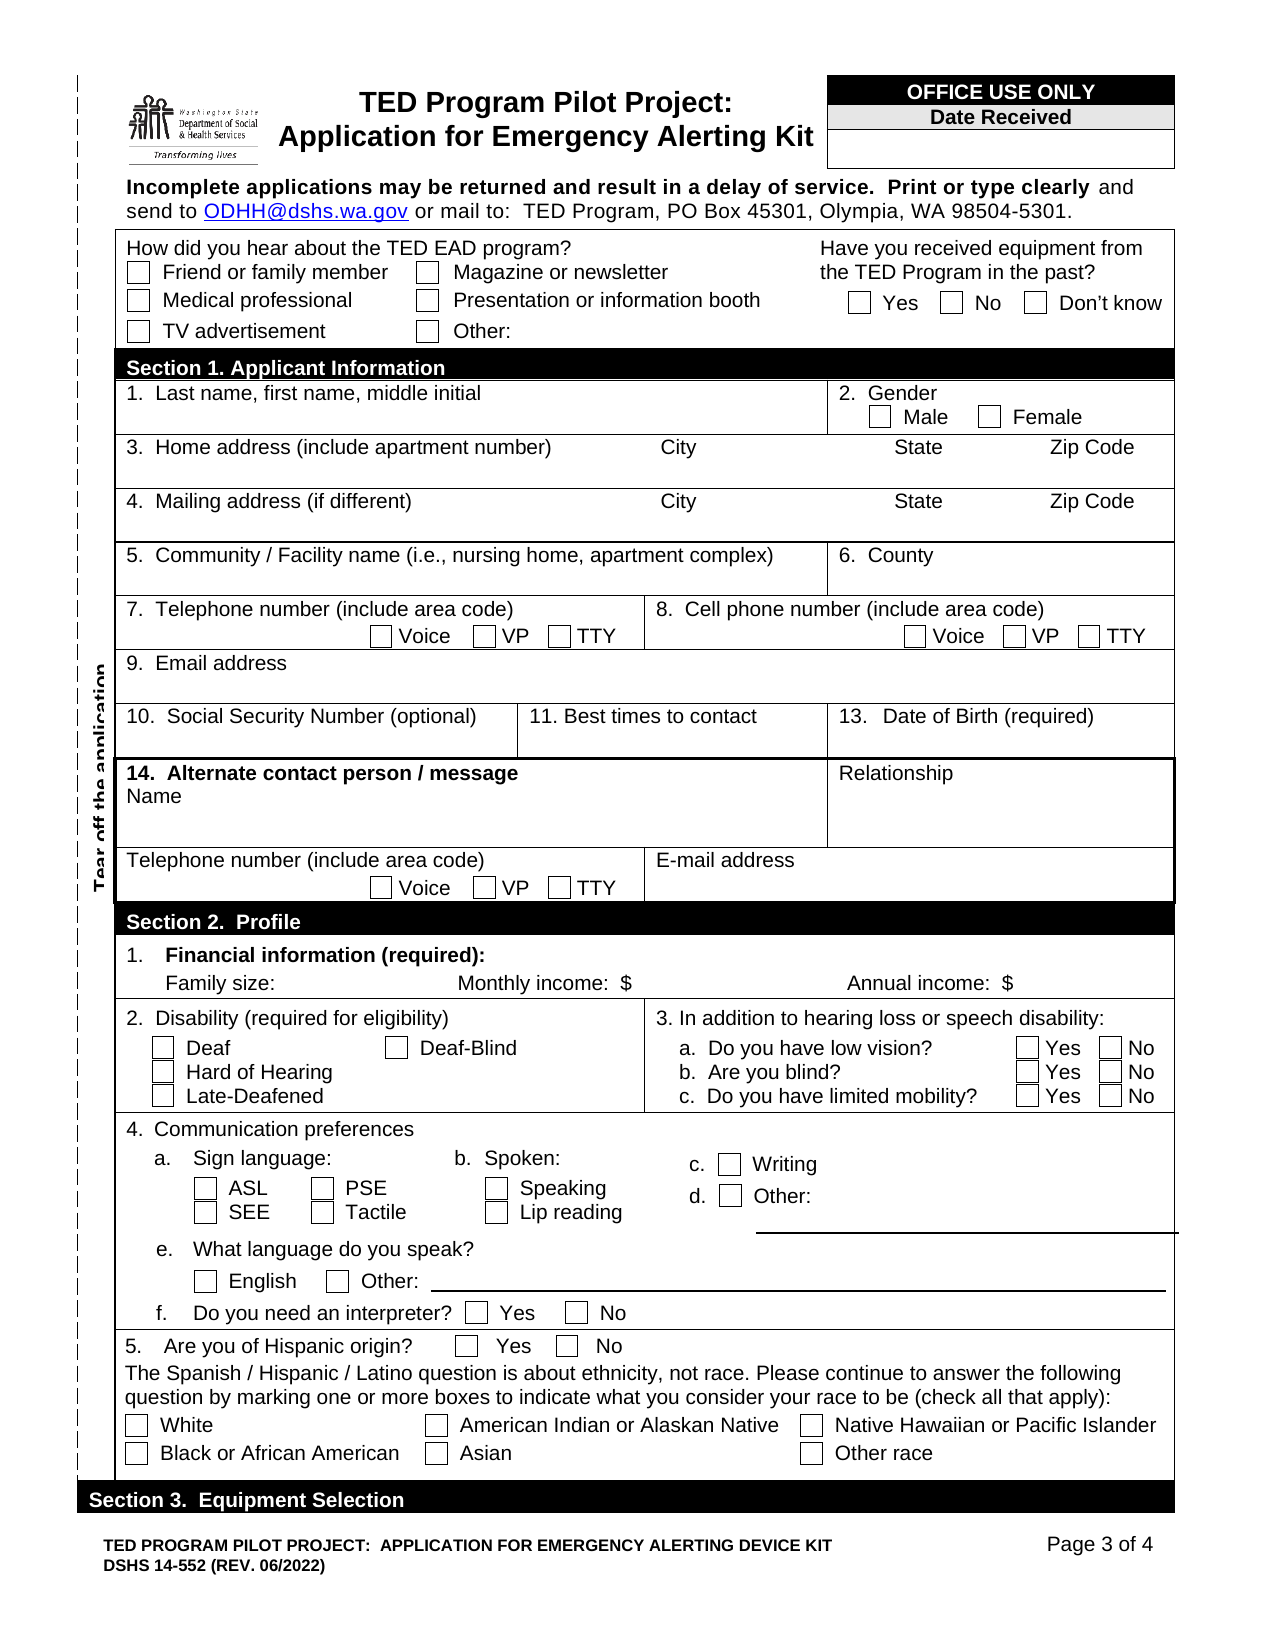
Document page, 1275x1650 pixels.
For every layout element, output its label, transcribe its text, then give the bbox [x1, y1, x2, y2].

table_cell Relationship [828, 760, 1173, 847]
table_cell 10. Social Security Number (optional) [116, 704, 517, 757]
table_cell 4. Mailing address (if different) City State Zip Code [116, 489, 1174, 541]
table_cell 5. Are you of Hispanic origin? Yes No The Spanish / Hispanic / Latino question is about ethnicity, not race. Please continue to answer the following question by marking one or more boxes to indicate what you consider your race to be (check all that apply): White American Indian or Alaskan Native Native Hawaiian or Pacific Islander Black or African American Asian Other race [116, 1330, 1174, 1480]
table_header Tear off the application [78, 75, 115, 1480]
table_header [115, 75, 265, 167]
table_cell e. What language do you speak? English Other: f. Do you need an interpreter? Yes No [116, 1236, 1174, 1328]
table_cell Section 3. Equipment Selection [78, 1481, 1174, 1511]
table_cell Section 2. Profile [116, 904, 1174, 934]
table_cell Telephone number (include area code) Voice VP TTY [117, 848, 644, 901]
table_cell Incomplete applications may be returned and result in a delay of service. Print or type clearly and send to ODHH@dshs.wa.gov or mail to: TED Program, PO Box 45301, Olympia, WA 98504-5301. [115, 168, 1174, 229]
table_cell c. Writing [678, 1145, 1174, 1182]
table_cell 1. Last name, first name, middle initial [116, 381, 827, 433]
table_header TED Program Pilot Project: Application for Emergency Alerting Kit [265, 75, 827, 167]
table_cell 13. Date of Birth (required) [828, 704, 1174, 757]
table_cell 3. Home address (include apartment number) City State Zip Code [116, 435, 1174, 487]
table_cell Section 1. Applicant Information [116, 349, 1174, 379]
table_cell 6. County [828, 543, 1174, 595]
table_cell 3. In addition to hearing loss or speech disability: a. Do you have low vision? Yes No b. Are you blind? Yes No c. Do you have limited mobility? Yes No [645, 999, 1174, 1112]
table_cell 2. Gender Male Female [828, 381, 1174, 433]
table_header OFFICE USE ONLY [828, 76, 1174, 104]
table_cell 1. Financial information (required): Family size: Monthly income: $ Annual income: $ [116, 935, 1174, 998]
table_cell 2. Disability (required for eligibility) Deaf Deaf-Blind Hard of Hearing Late-Deafened [116, 999, 644, 1112]
table_cell 14. Alternate contact person / message Name [117, 760, 827, 847]
table_cell [828, 130, 1174, 167]
table_cell Date Received [828, 105, 1174, 129]
table_cell 9. Email address [116, 650, 1174, 703]
table_cell Have you received equipment from the TED Program in the past? Yes No Don’t know [809, 230, 1174, 348]
table_cell 5. Community / Facility name (i.e., nursing home, apartment complex) [116, 543, 827, 595]
table_cell 7. Telephone number (include area code) Voice VP TTY [116, 596, 644, 649]
table_cell 4. Communication preferences [116, 1113, 1174, 1145]
table_cell How did you hear about the TED EAD program? Friend or family member Magazine or newsletter Medical professional Presentation or information booth TV advertisement Other: [116, 230, 809, 348]
table_cell a. Sign language: ASL PSE SEE Tactile [116, 1145, 443, 1236]
table_cell d. Other: [678, 1183, 1174, 1236]
table_cell b. Spoken: Speaking Lip reading [443, 1145, 678, 1236]
table_cell 11. Best times to contact [518, 704, 827, 757]
table_cell E-mail address [645, 848, 1173, 901]
picture [126, 90, 260, 166]
table_cell 8. Cell phone number (include area code) Voice VP TTY [645, 596, 1174, 649]
